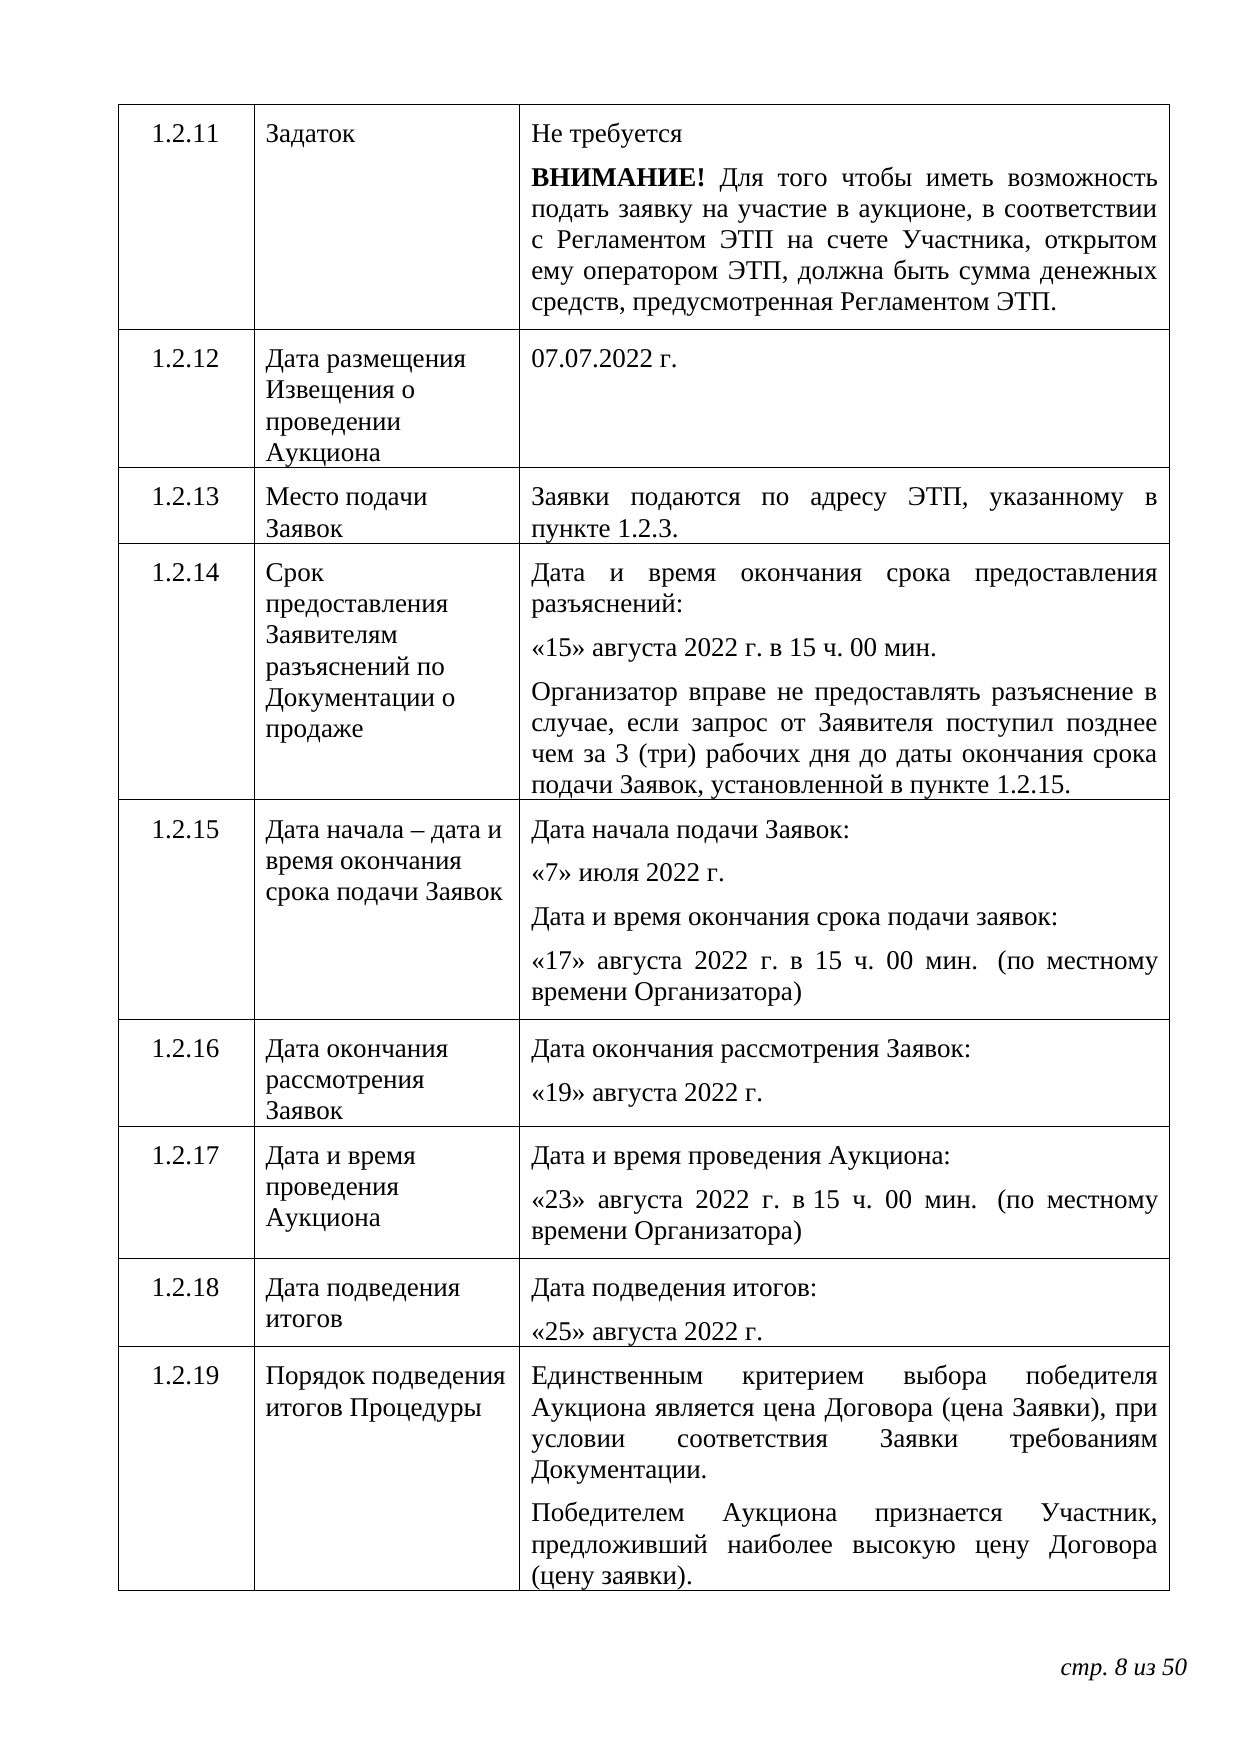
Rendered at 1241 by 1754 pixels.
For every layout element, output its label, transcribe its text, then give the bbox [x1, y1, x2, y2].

table_cell Дата размещения Извещения о проведении Аукциона [255, 330, 519, 467]
table_cell Дата начала – дата и время окончания срока подачи Заявок [255, 800, 519, 1019]
table_cell Дата окончания рассмотрения Заявок [255, 1020, 519, 1126]
table_cell Место подачи Заявок [255, 468, 519, 543]
table_cell Дата и время окончания срока предоставления разъяснений: «15» августа 2022 г. в 15 ч. 00 мин. Организатор вправе не предоставлять разъяснение в случае, если запрос от Заявителя поступил позднее чем за 3 (три) рабочих дня до даты окончания срока подачи Заявок, установленной в пункте 1.2.15. [520, 544, 1169, 799]
table_cell Дата подведения итогов: «25» августа 2022 г. [520, 1259, 1169, 1346]
table_cell Не требуется ВНИМАНИЕ! Для того чтобы иметь возможность подать заявку на участие в аукционе, в соответствии с Регламентом ЭТП на счете Участника, открытом ему оператором ЭТП, должна быть сумма денежных средств, предусмотренная Регламентом ЭТП. [520, 105, 1169, 329]
table_cell [119, 1347, 254, 1590]
table_cell [119, 544, 254, 799]
table_cell Заявки подаются по адресу ЭТП, указанному в пункте 1.2.3. [520, 468, 1169, 543]
table_cell [119, 468, 254, 543]
table_cell Единственным критерием выбора победителя Аукциона является цена Договора (цена Заявки), при условии соответствия Заявки требованиям Документации. Победителем Аукциона признается Участник, предложивший наиболее высокую цену Договора (цену заявки). [520, 1347, 1169, 1590]
table_cell Срок предоставления Заявителям разъяснений по Документации о продаже [255, 544, 519, 799]
table_cell [119, 1127, 254, 1258]
table_cell Дата и время проведения Аукциона [255, 1127, 519, 1258]
table_cell Дата подведения итогов [255, 1259, 519, 1346]
table_cell Дата начала подачи Заявок: «7» июля 2022 г. Дата и время окончания срока подачи заявок: «17» августа 2022 г. в 15 ч. 00 мин. (по местному времени Организатора) [520, 800, 1169, 1019]
table_cell Дата окончания рассмотрения Заявок: «19» августа 2022 г. [520, 1020, 1169, 1126]
table_cell [119, 800, 254, 1019]
table_cell [119, 1020, 254, 1126]
table_cell Порядок подведения итогов Процедуры [255, 1347, 519, 1590]
table_cell Дата и время проведения Аукциона: «23» августа 2022 г. в 15 ч. 00 мин. (по местному времени Организатора) [520, 1127, 1169, 1258]
table_cell 07.07.2022 г. [520, 330, 1169, 467]
table_cell [119, 330, 254, 467]
table_cell Задаток [255, 105, 519, 329]
table_cell [119, 105, 254, 329]
table_cell [119, 1259, 254, 1346]
